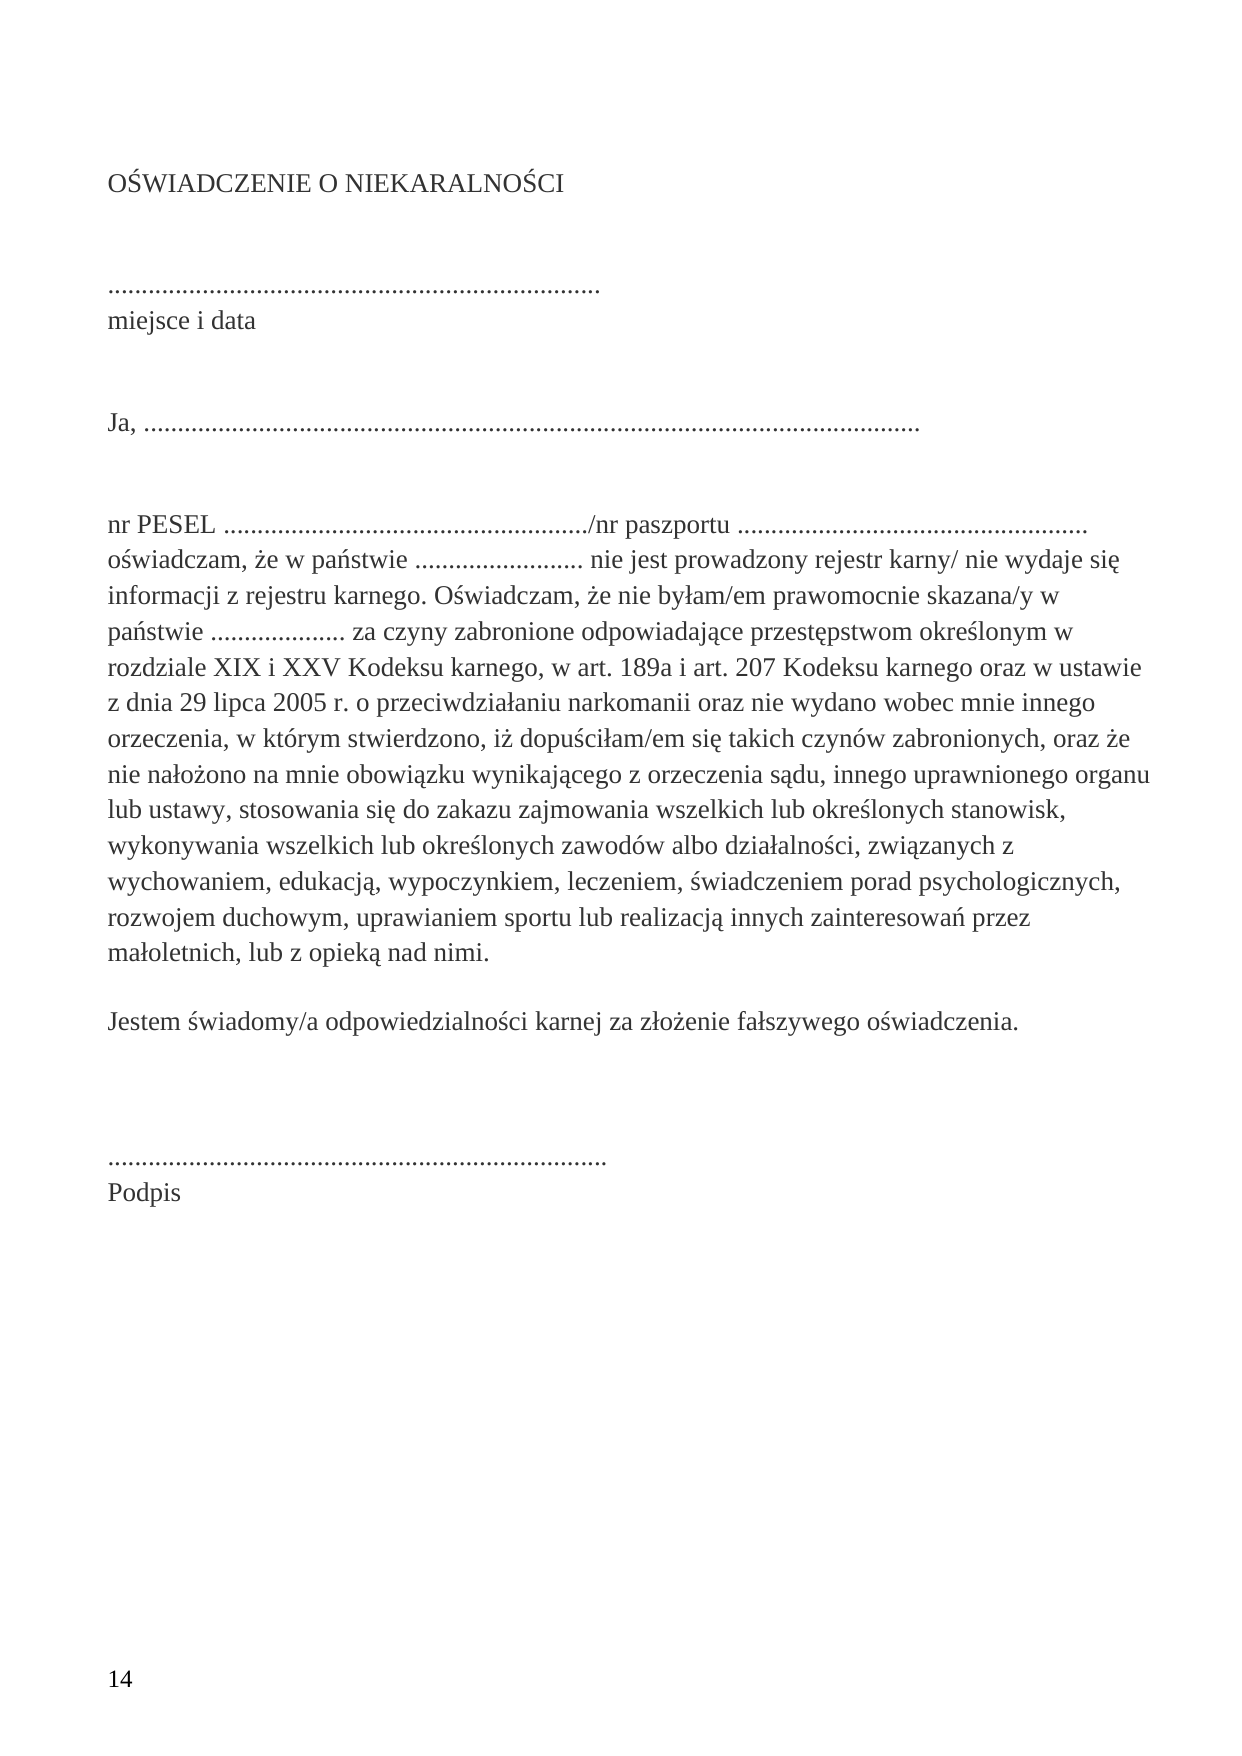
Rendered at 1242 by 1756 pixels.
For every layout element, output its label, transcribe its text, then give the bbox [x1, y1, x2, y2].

text OŚWIADCZENIE O NIEKARALNOŚCI ......................................................................... miejsce i data Ja, ................................................................................................................... nr PESEL ....................................................../nr paszportu .................................................... oświadczam, że w państwie ......................... nie jest prowadzony rejestr karny/ nie wydaje się informacji z rejestru karnego. Oświadczam, że nie byłam/em prawomocnie skazana/y w państwie .................... za czyny zabronione odpowiadające przestępstwom określonym w rozdziale XIX i XXV Kodeksu karnego, w art. 189a i art. 207 Kodeksu karnego oraz w ustawie z dnia 29 lipca 2005 r. o przeciwdziałaniu narkomanii oraz nie wydano wobec mnie innego orzeczenia, w którym stwierdzono, iż dopuściłam/em się takich czynów zabronionych, oraz że nie nałożono na mnie obowiązku wynikającego z orzeczenia sądu, innego uprawnionego organu lub ustawy, stosowania się do zakazu zajmowania wszelkich lub określonych stanowisk, wykonywania wszelkich lub określonych zawodów albo działalności, związanych z wychowaniem, edukacją, wypoczynkiem, leczeniem, świadczeniem porad psychologicznych, rozwojem duchowym, uprawianiem sportu lub realizacją innych zainteresowań przez małoletnich, lub z opieką nad nimi. Jestem świadomy/a odpowiedzialności karnej za złożenie fałszywego oświadczenia. .......................................................................... Podpis [107, 167, 1156, 1273]
